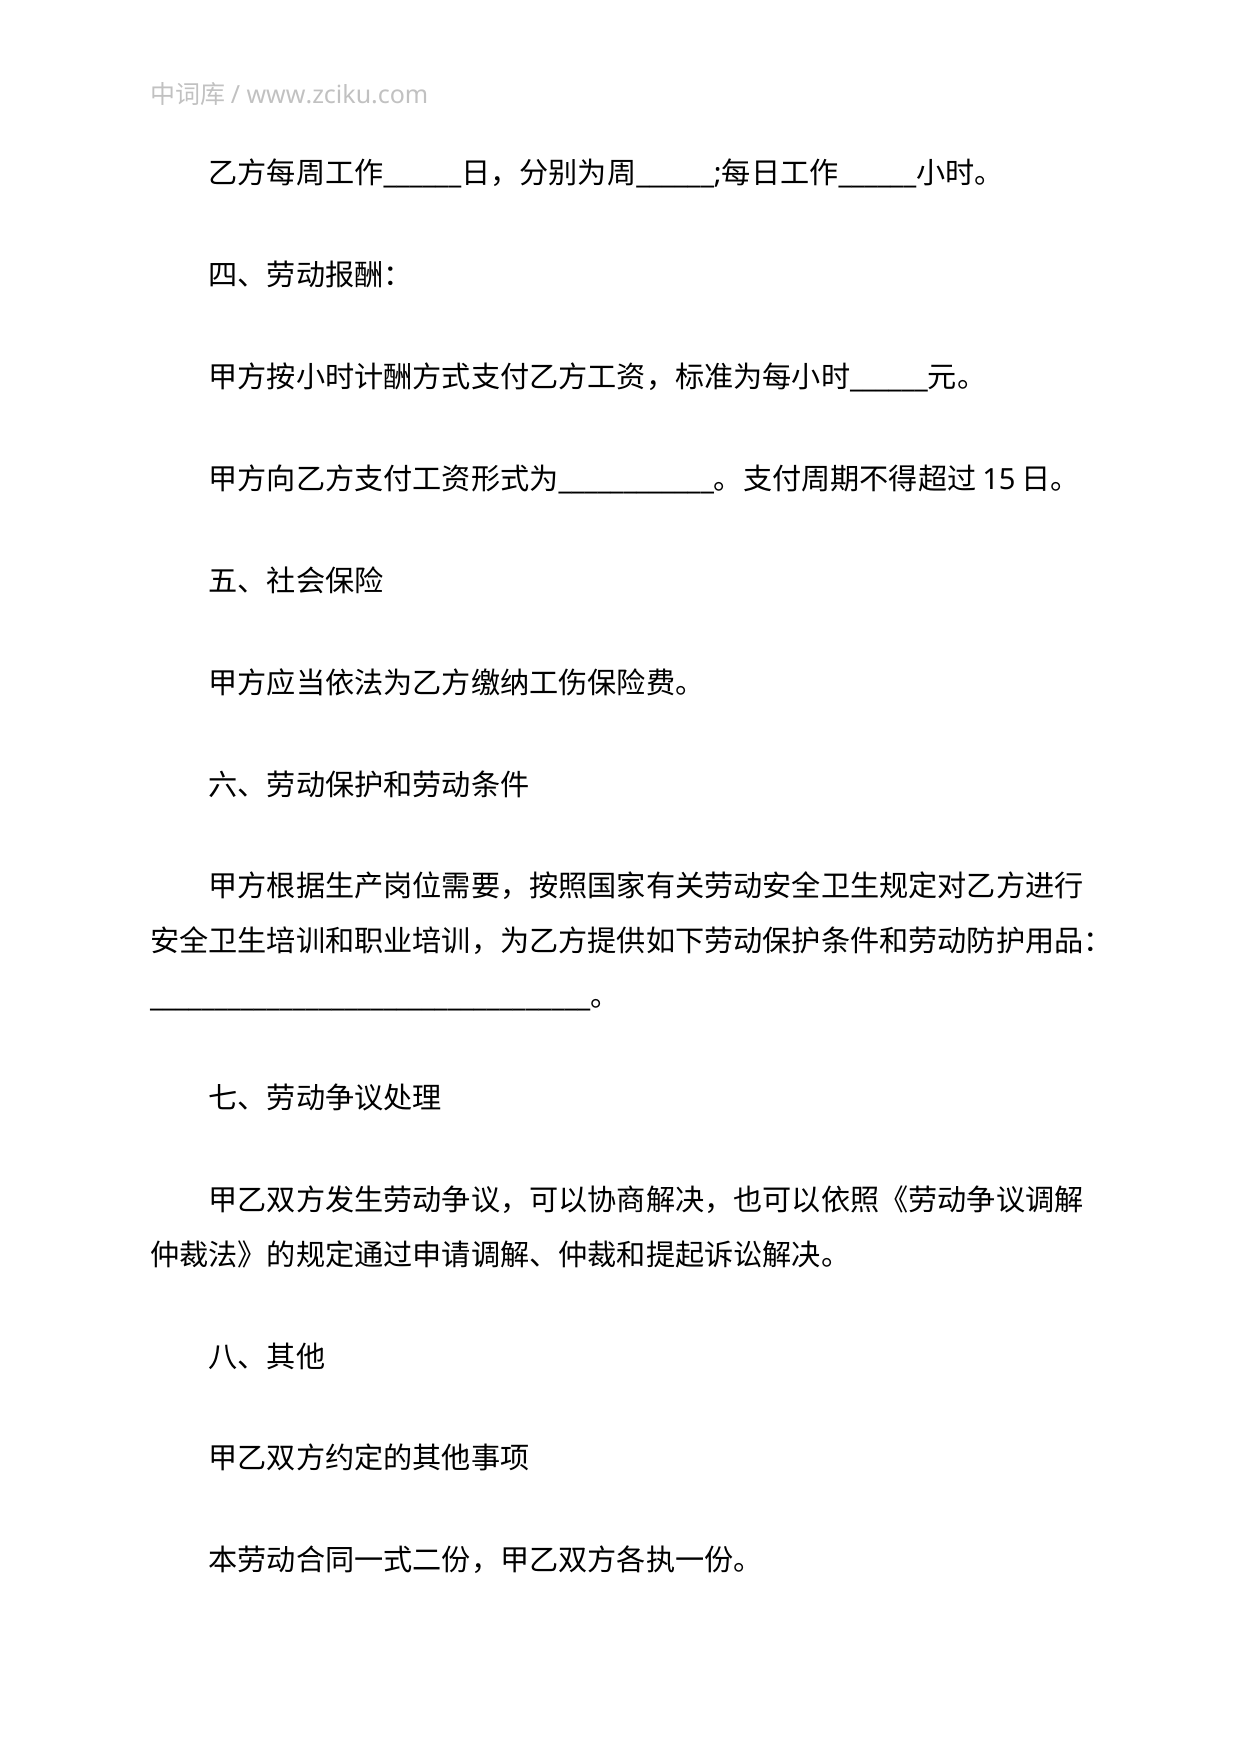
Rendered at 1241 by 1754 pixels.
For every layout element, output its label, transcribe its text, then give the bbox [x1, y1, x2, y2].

text 甲乙双方约定的其他事项 [150, 1435, 1090, 1477]
text 乙方每周工作______日，分别为周______;每日工作______小时。 [150, 150, 1090, 192]
text 五、社会保险 [150, 558, 1090, 600]
text 甲方根据生产岗位需要，按照国家有关劳动安全卫生规定对乙方进行安全卫生培训和职业培训，为乙方提供如下劳动保护条件和劳动防护用品：__________________________________。 [150, 863, 1090, 1015]
text 七、劳动争议处理 [150, 1075, 1090, 1117]
text 甲方向乙方支付工资形式为____________。支付周期不得超过15日。 [150, 456, 1090, 498]
text 甲方应当依法为乙方缴纳工伤保险费。 [150, 659, 1090, 702]
text 本劳动合同一式二份，甲乙双方各执一份。 [150, 1537, 1090, 1579]
text 四、劳动报酬： [150, 252, 1090, 294]
text 甲乙双方发生劳动争议，可以协商解决，也可以依照《劳动争议调解仲裁法》的规定通过申请调解、仲裁和提起诉讼解决。 [150, 1177, 1090, 1274]
text 八、其他 [150, 1333, 1090, 1376]
text 六、劳动保护和劳动条件 [150, 761, 1090, 803]
text 甲方按小时计酬方式支付乙方工资，标准为每小时______元。 [150, 354, 1090, 396]
